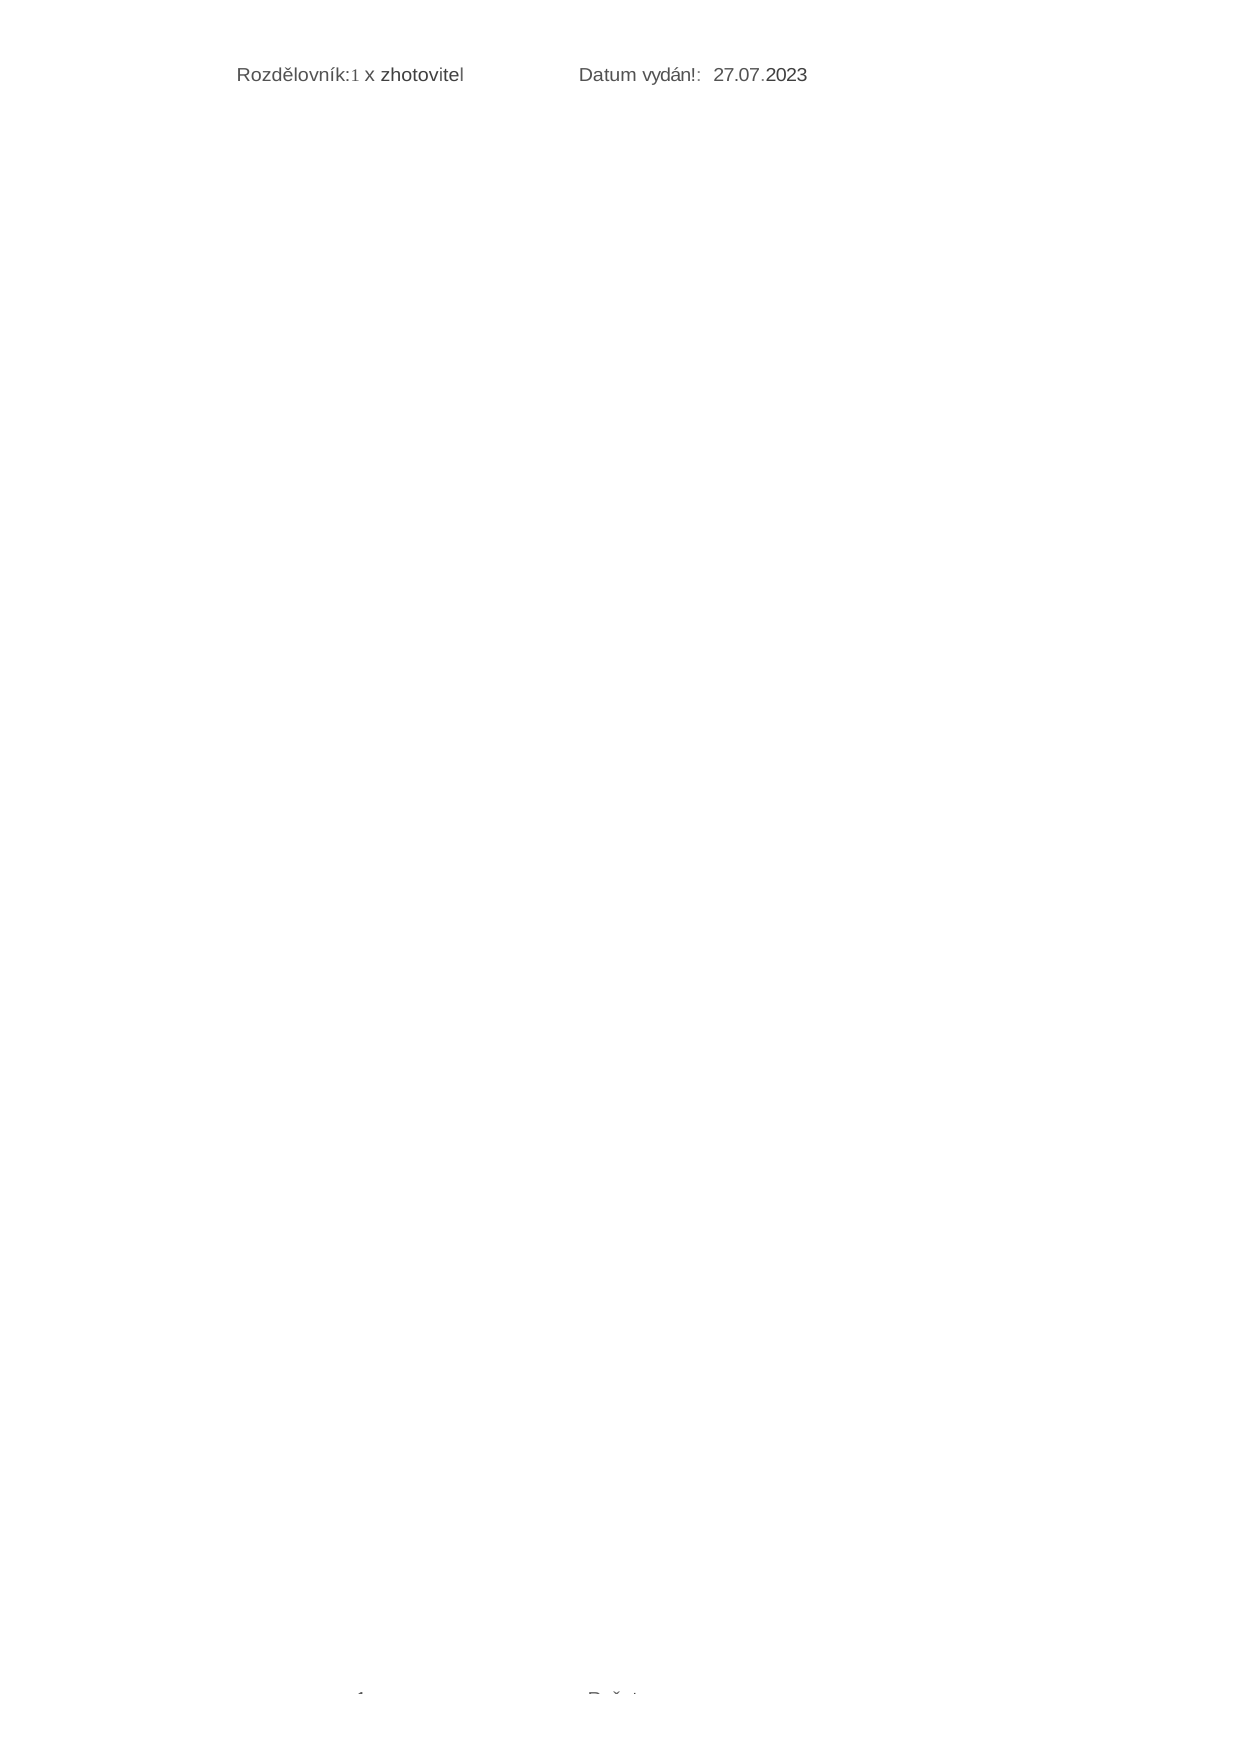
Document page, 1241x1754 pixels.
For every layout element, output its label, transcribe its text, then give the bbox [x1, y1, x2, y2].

text Rozdělovník:1 x zhotovitel Datum vydán!: 27.07.2023 [236, 62, 1240, 85]
